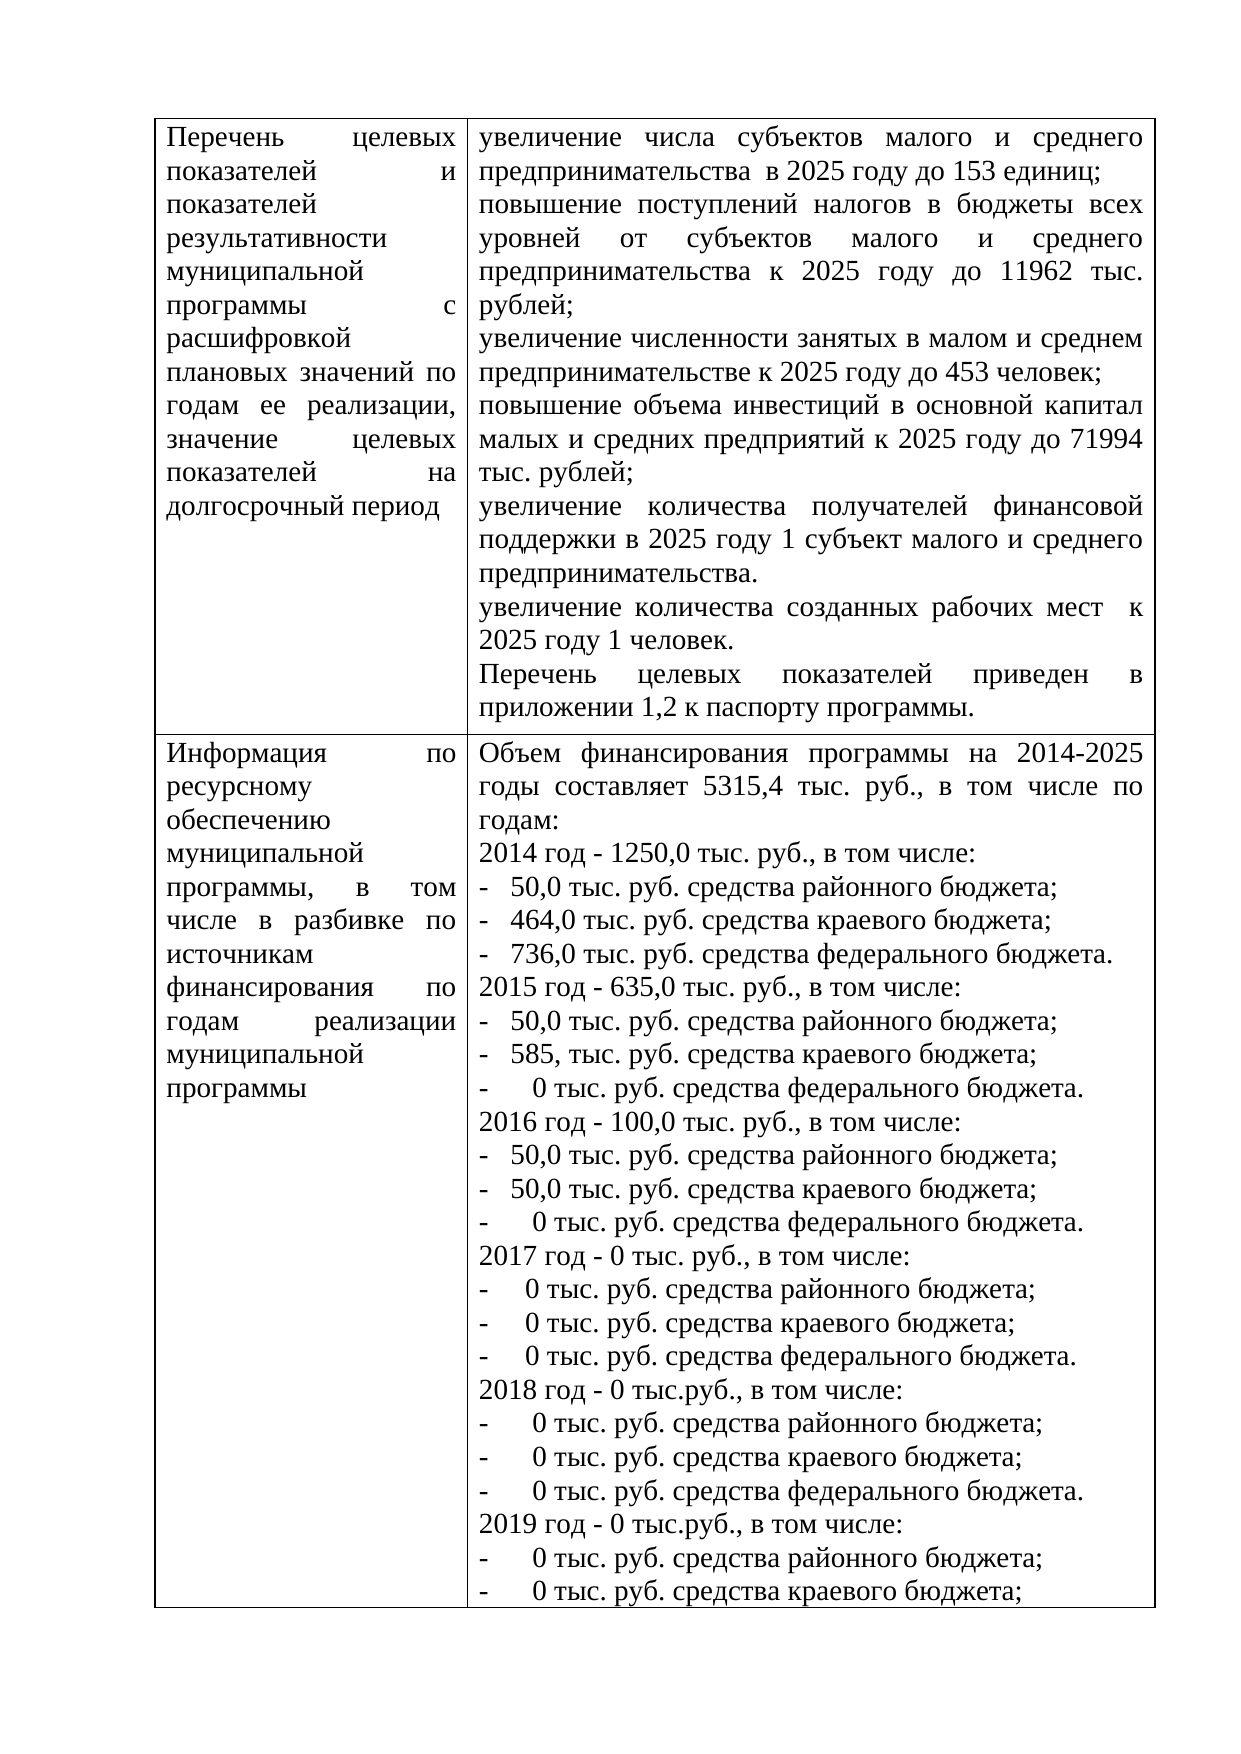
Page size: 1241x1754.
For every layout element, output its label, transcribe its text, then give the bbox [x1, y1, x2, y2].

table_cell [468, 735, 1154, 1607]
table_cell увеличение числа субъектов малого и среднего предпринимательства в 2025 году до 153 единиц; повышение поступлений налогов в бюджеты всех уровней от субъектов малого и среднего предпринимательства к 2025 году до 11962 тыс. рублей; увеличение численности занятых в малом и среднем предпринимательстве к 2025 году до 453 человек; повышение объема инвестиций в основной капитал малых и средних предприятий к 2025 году до 71994 тыс. рублей; увеличение количества получателей финансовой поддержки в 2025 году 1 субъект малого и среднего предпринимательства. увеличение количества созданных рабочих мест к 2025 году 1 человек. Перечень целевых показателей приведен в приложении 1,2 к паспорту программы. [468, 119, 1154, 734]
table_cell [156, 735, 467, 1607]
table_cell Перечень целевых показателей и показателей результативности муниципальной программы с расшифровкой плановых значений по годам ее реализации, значение целевых показателей на долгосрочный период [156, 119, 467, 734]
